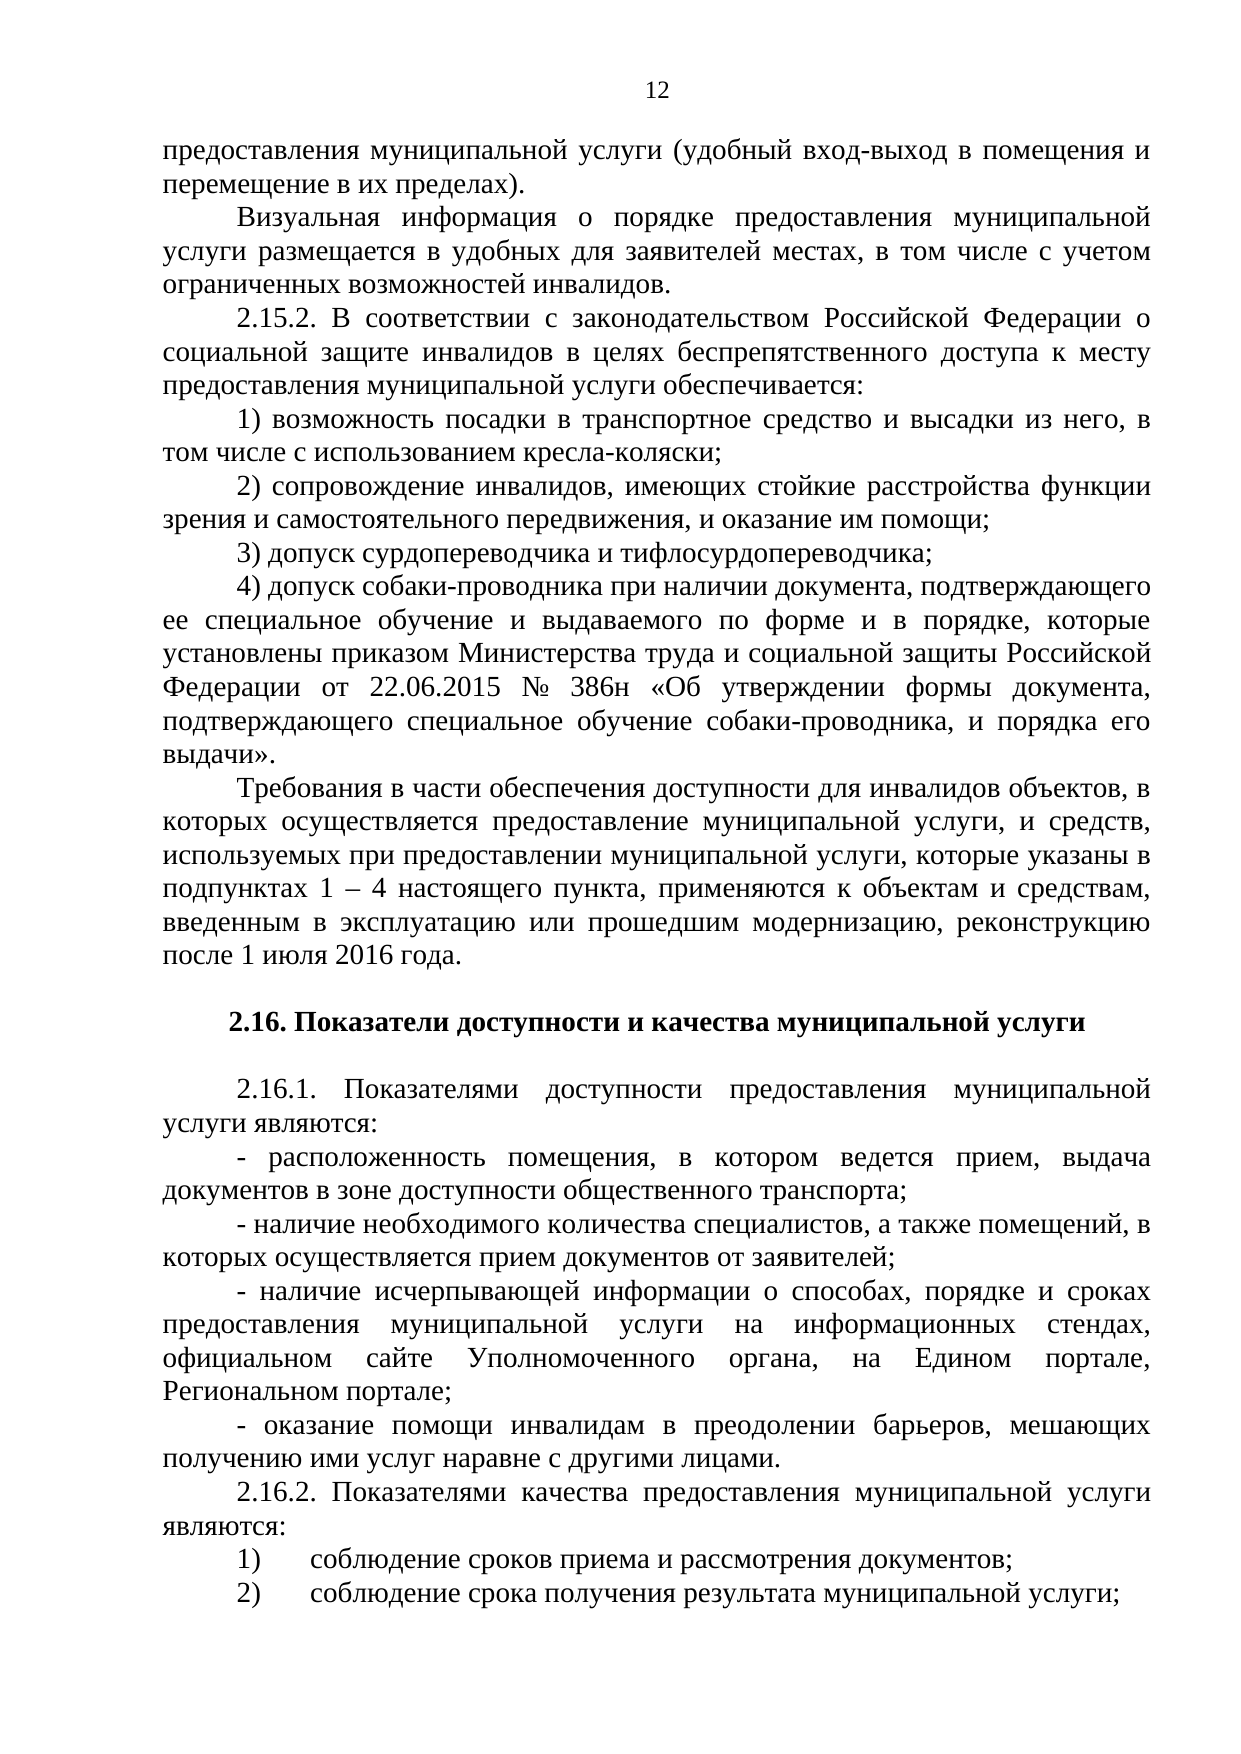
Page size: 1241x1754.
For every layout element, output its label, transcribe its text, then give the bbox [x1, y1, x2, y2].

text 4) допуск собаки-проводника при наличии документа, подтверждающего ее специальное обучение и выдаваемого по форме и в порядке, которые установлены приказом Министерства труда и социальной защиты Российской Федерации от 22.06.2015 № 386н «Об утверждении формы документа, подтверждающего специальное обучение собаки-проводника, и порядка его выдачи». [162, 568, 1152, 770]
text - оказание помощи инвалидам в преодолении барьеров, мешающих получению ими услуг наравне с другими лицами. [162, 1407, 1152, 1474]
text - наличие исчерпывающей информации о способах, порядке и сроках предоставления муниципальной услуги на информационных стендах, официальном сайте Уполномоченного органа, на Едином портале, Региональном портале; [162, 1273, 1152, 1407]
text Визуальная информация о порядке предоставления муниципальной услуги размещается в удобных для заявителей местах, в том числе с учетом ограниченных возможностей инвалидов. [162, 199, 1152, 300]
text Требования в части обеспечения доступности для инвалидов объектов, в которых осуществляется предоставление муниципальной услуги, и средств, используемых при предоставлении муниципальной услуги, которые указаны в подпунктах 1 – 4 настоящего пункта, применяются к объектам и средствам, введенным в эксплуатацию или прошедшим модернизацию, реконструкцию после 1 июля 2016 года. [162, 770, 1152, 971]
text 1) возможность посадки в транспортное средство и высадки из него, в том числе с использованием кресла-коляски; [162, 401, 1152, 468]
text - наличие необходимого количества специалистов, а также помещений, в которых осуществляется прием документов от заявителей; [162, 1206, 1152, 1273]
list соблюдение срока получения результата муниципальной услуги; [162, 1575, 1152, 1608]
text 2.16.1. Показателями доступности предоставления муниципальной услуги являются: [162, 1072, 1152, 1139]
text 2.16. Показатели доступности и качества муниципальной услуги [162, 1004, 1152, 1038]
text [162, 132, 1152, 199]
text 2.15.2. В соответствии с законодательством Российской Федерации о социальной защите инвалидов в целях беспрепятственного доступа к месту предоставления муниципальной услуги обеспечивается: [162, 300, 1152, 401]
text 2) сопровождение инвалидов, имеющих стойкие расстройства функции зрения и самостоятельного передвижения, и оказание им помощи; [162, 468, 1152, 535]
text 2.16.2. Показателями качества предоставления муниципальной услуги являются: [162, 1474, 1152, 1541]
text - расположенность помещения, в котором ведется прием, выдача документов в зоне доступности общественного транспорта; [162, 1139, 1152, 1206]
text 3) допуск сурдопереводчика и тифлосурдопереводчика; [162, 535, 1152, 568]
list соблюдение сроков приема и рассмотрения документов; [162, 1541, 1152, 1575]
